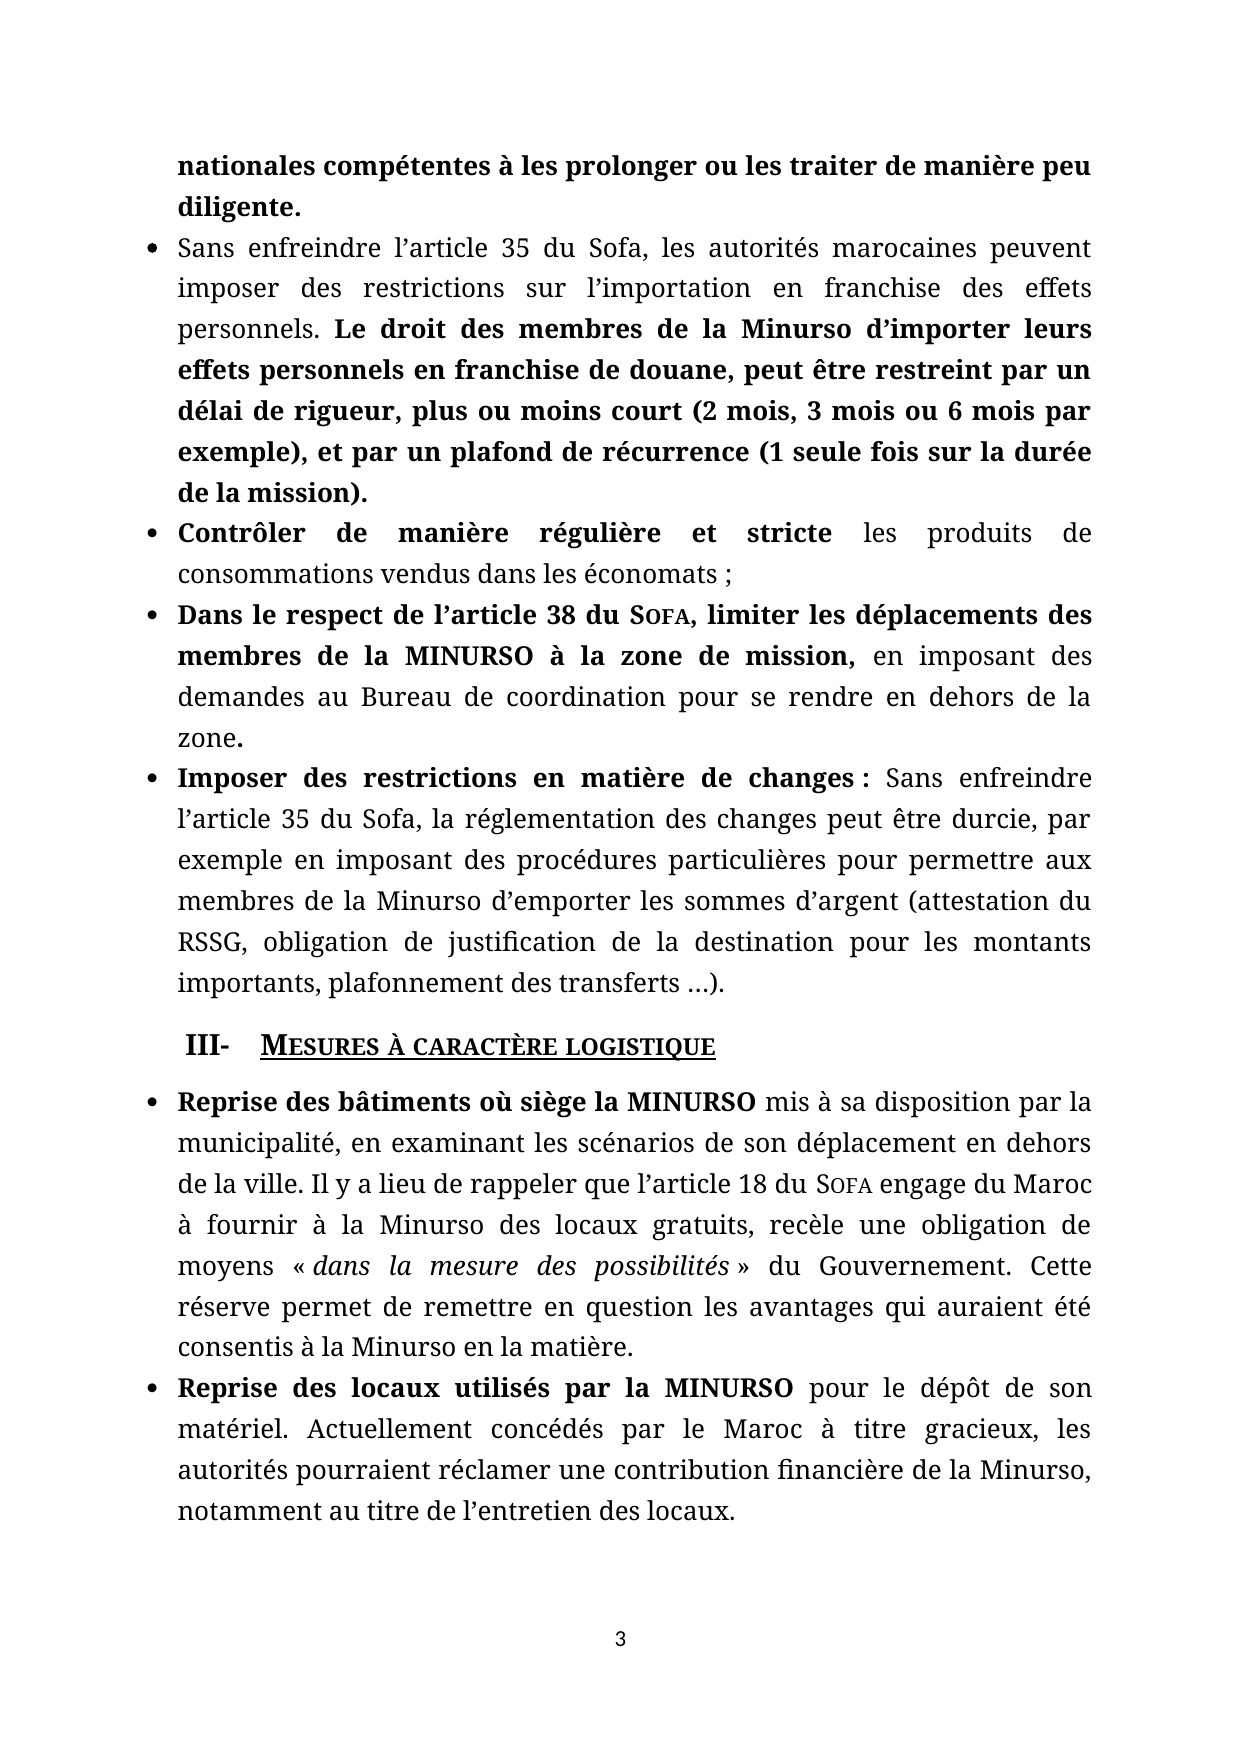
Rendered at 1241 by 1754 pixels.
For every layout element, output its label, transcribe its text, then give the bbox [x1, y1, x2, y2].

list Reprise des locaux utilisés par la MINURSO pour le dépôt de son matériel. Actuellement concédés par le Maroc à titre gracieux, les autorités pourraient réclamer une contribution financière de la Minurso, notamment au titre de l’entretien des locaux. [148, 1370, 1093, 1528]
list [148, 148, 1093, 224]
list Mesures à caractère logistique [185, 1025, 1093, 1064]
list Dans le respect de l’article 38 du Sofa, limiter les déplacements des membres de la MINURSO à la zone de mission, en imposant des demandes au Bureau de coordination pour se rendre en dehors de la zone. [148, 597, 1093, 755]
list Reprise des bâtiments où siège la MINURSO mis à sa disposition par la municipalité, en examinant les scénarios de son déplacement en dehors de la ville. Il y a lieu de rappeler que l’article 18 du Sofa engage du Maroc à fournir à la Minurso des locaux gratuits, recèle une obligation de moyens « dans la mesure des possibilités » du Gouvernement. Cette réserve permet de remettre en question les avantages qui auraient été consentis à la Minurso en la matière. [148, 1084, 1093, 1364]
list Sans enfreindre l’article 35 du Sofa, les autorités marocaines peuvent imposer des restrictions sur l’importation en franchise des effets personnels. Le droit des membres de la Minurso d’importer leurs effets personnels en franchise de douane, peut être restreint par un délai de rigueur, plus ou moins court (2 mois, 3 mois ou 6 mois par exemple), et par un plafond de récurrence (1 seule fois sur la durée de la mission). [148, 229, 1093, 510]
list Contrôler de manière régulière et stricte les produits de consommations vendus dans les économats ; [148, 515, 1093, 591]
list Imposer des restrictions en matière de changes : Sans enfreindre l’article 35 du Sofa, la réglementation des changes peut être durcie, par exemple en imposant des procédures particulières pour permettre aux membres de la Minurso d’emporter les sommes d’argent (attestation du RSSG, obligation de justification de la destination pour les montants importants, plafonnement des transferts …). [148, 760, 1093, 1000]
